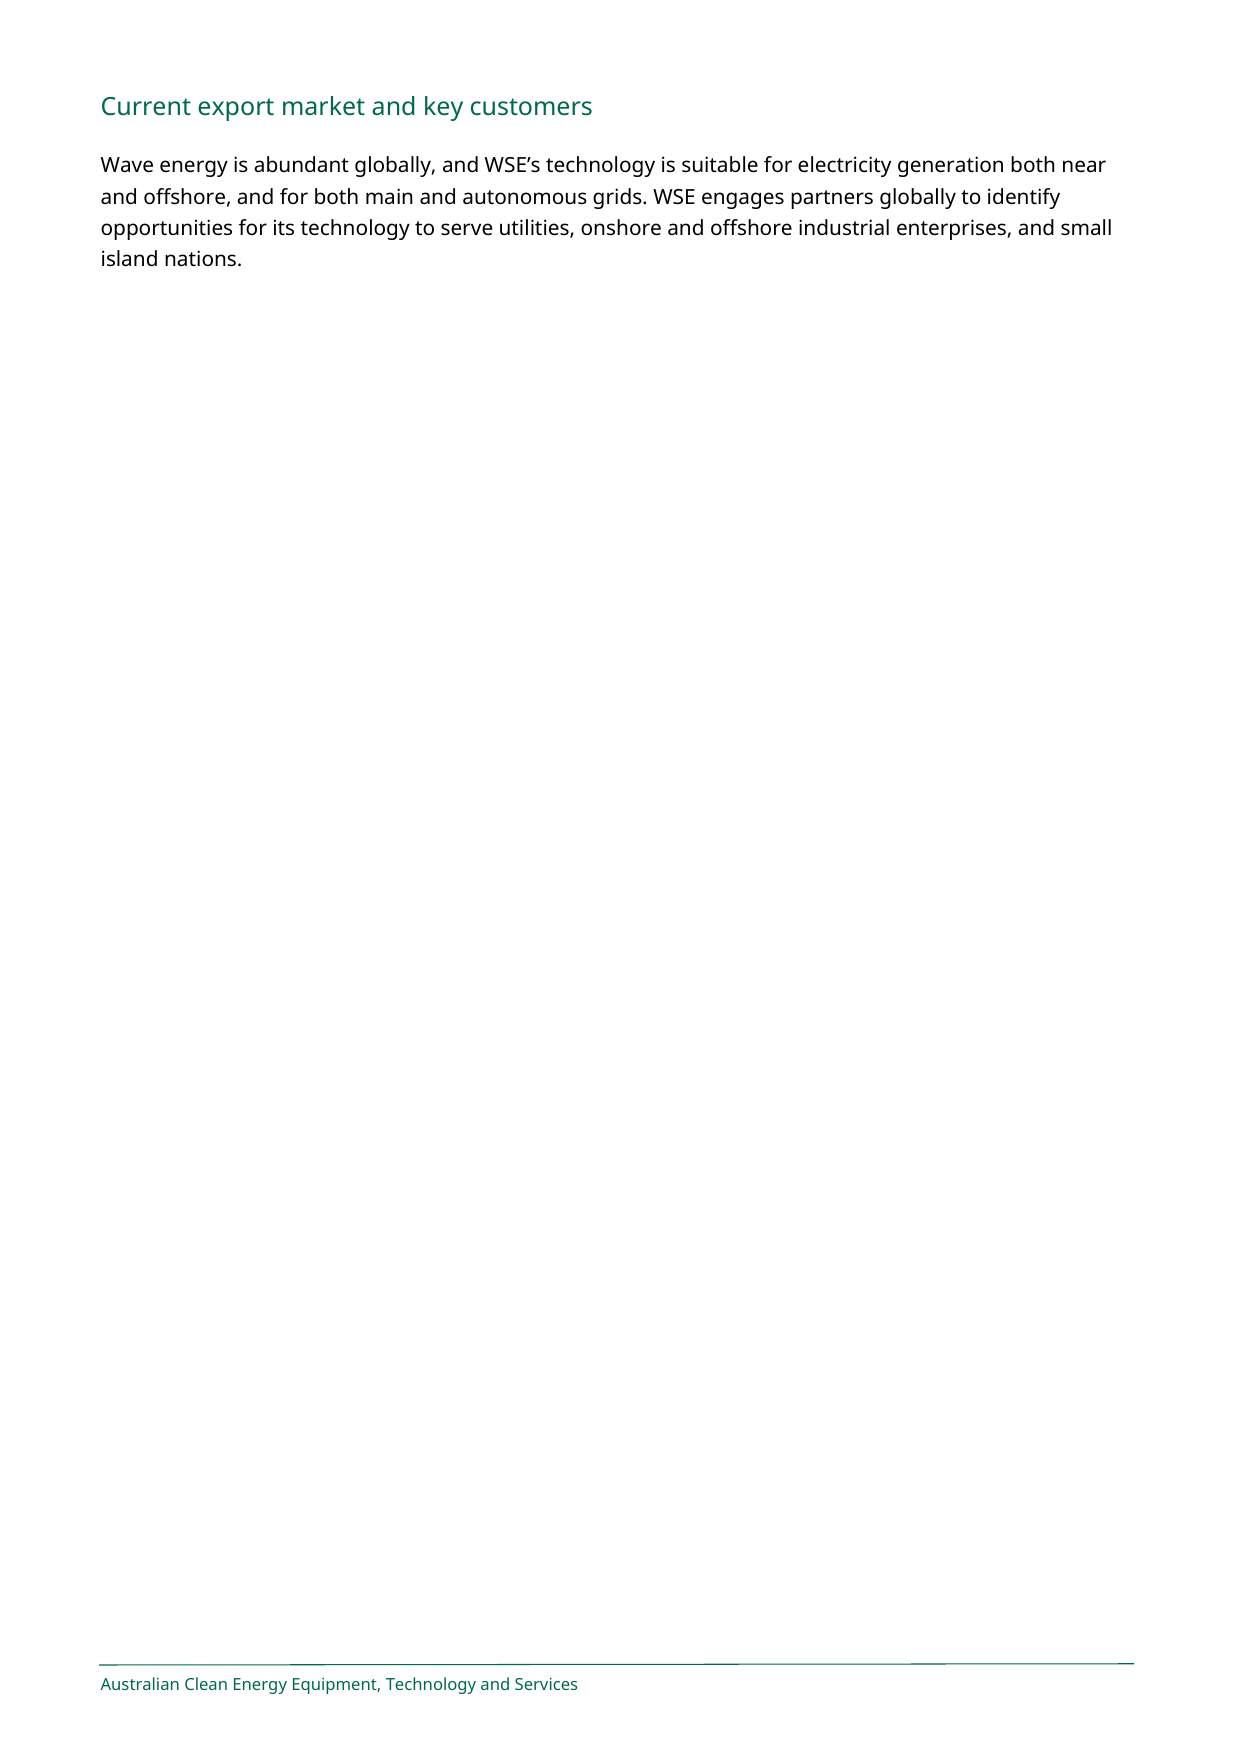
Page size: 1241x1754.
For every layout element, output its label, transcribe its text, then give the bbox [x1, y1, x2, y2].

text Wave energy is abundant globally, and WSE’s technology is suitable for electricity generation both near and offshore, and for both main and autonomous grids. WSE engages partners globally to identify opportunities for its technology to serve utilities, onshore and offshore industrial enterprises, and small island nations. [100, 148, 1140, 273]
text Current export market and key customers [100, 89, 1140, 123]
